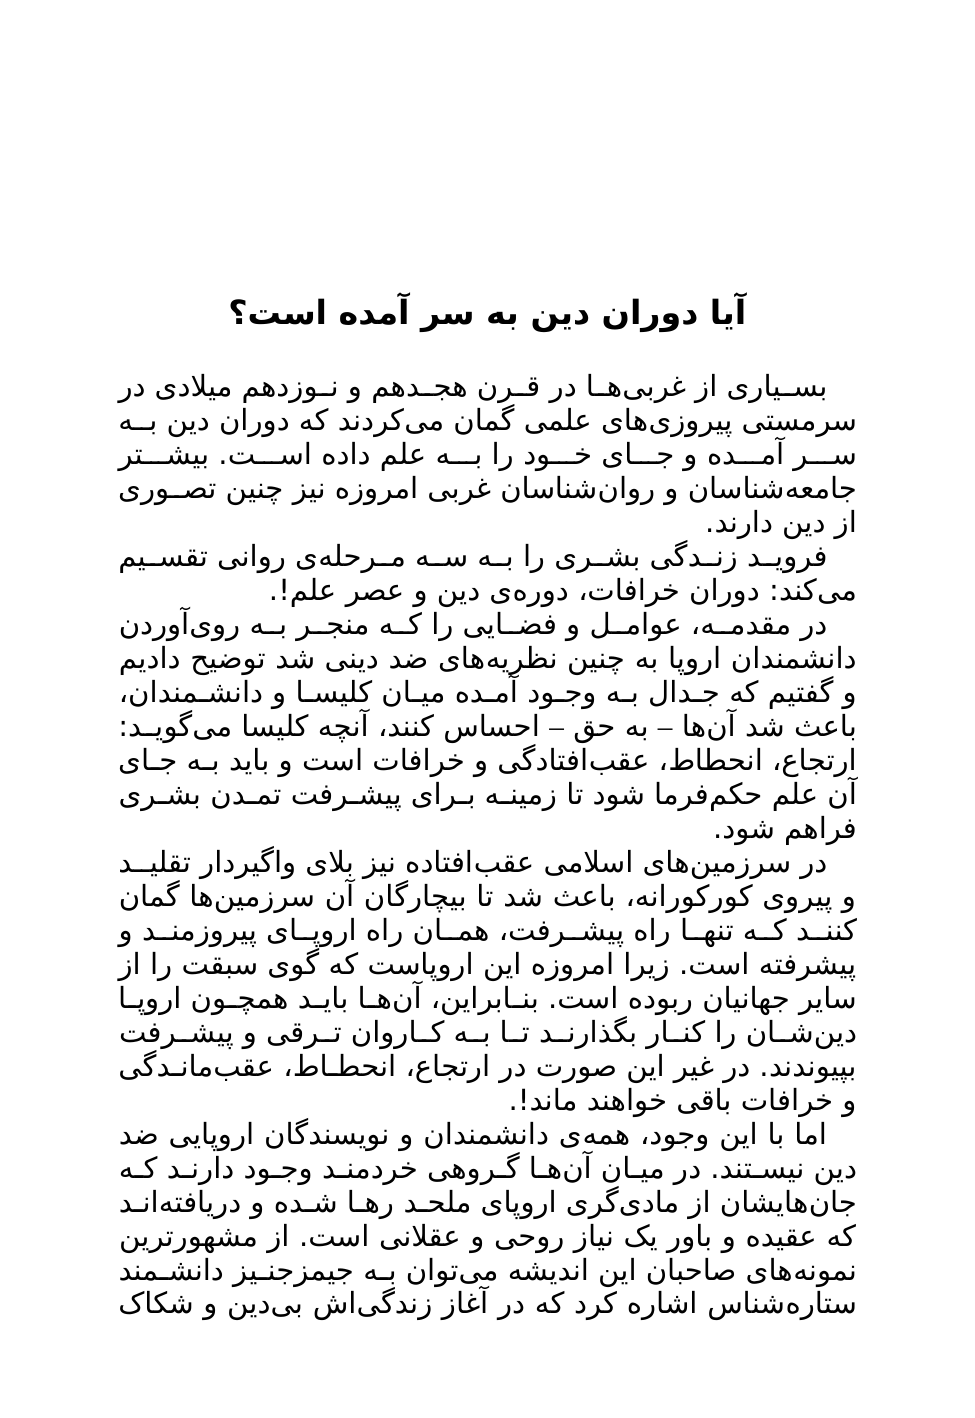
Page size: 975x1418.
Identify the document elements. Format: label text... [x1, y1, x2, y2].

text در سرزمین‌های اسلامی عقب‌افتاده نیز بلای واگیردار تقلید و پیروی کورکورانه، باعث شد تا بیچارگان آن سرزمین‌ها گمان کنند که تنها راه پیشرفت، همان راه اروپای پیروزمند و پیشرفته است. زیرا امروزه این اروپاست که گوی سبقت را از سایر جهانیان ربوده است. بنابراین، آن‌ها باید هم‎چون اروپا دین‌شان را کنار بگذارند تا به کاروان ترقی و پیشرفت بپیوندند. در غیر این صورت در ارتجاع، انحطاط، عقب‌ماندگی و خرافات باقی خواهند ماند!. [118, 845, 857, 1117]
text فروید زندگی بشری را به سه مرحله‌ی روانی تقسیم می‌کند: دوران خرافات، دوره‌ی دین و عصر علم!. [118, 539, 857, 607]
text آیا دوران دین به سر آمده است؟ [118, 293, 857, 332]
text بسیاری از غربی‌ها در قرن هجدهم و نوزدهم میلادی در سرمستی پیروزی‌های علمی گمان می‌کردند که دوران دین به سر آمده و جای خود را به علم داده است. بیشتر جامعه‌شناسان و روان‌شناسان غربی امروزه نیز چنین تصوری از دین دارند. [118, 369, 857, 539]
text در مقدمه، عوامل و فضایی را که منجر به روی‌آوردن دانشمندان اروپا به چنین نظریه‌های ضد دینی شد توضیح دادیم و گفتیم که جدال به وجود آمده میان کلیسا و دانشمندان، باعث شد آن‌ها – به حق – احساس کنند، آن‎چه کلیسا می‌گوید: ارتجاع، انحطاط، عقب‌افتادگی و خرافات است و باید به جای آن علم حکم‌فرما شود تا زمینه برای پیشرفت تمدن بشری فراهم شود. [118, 607, 857, 845]
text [118, 1117, 857, 1321]
